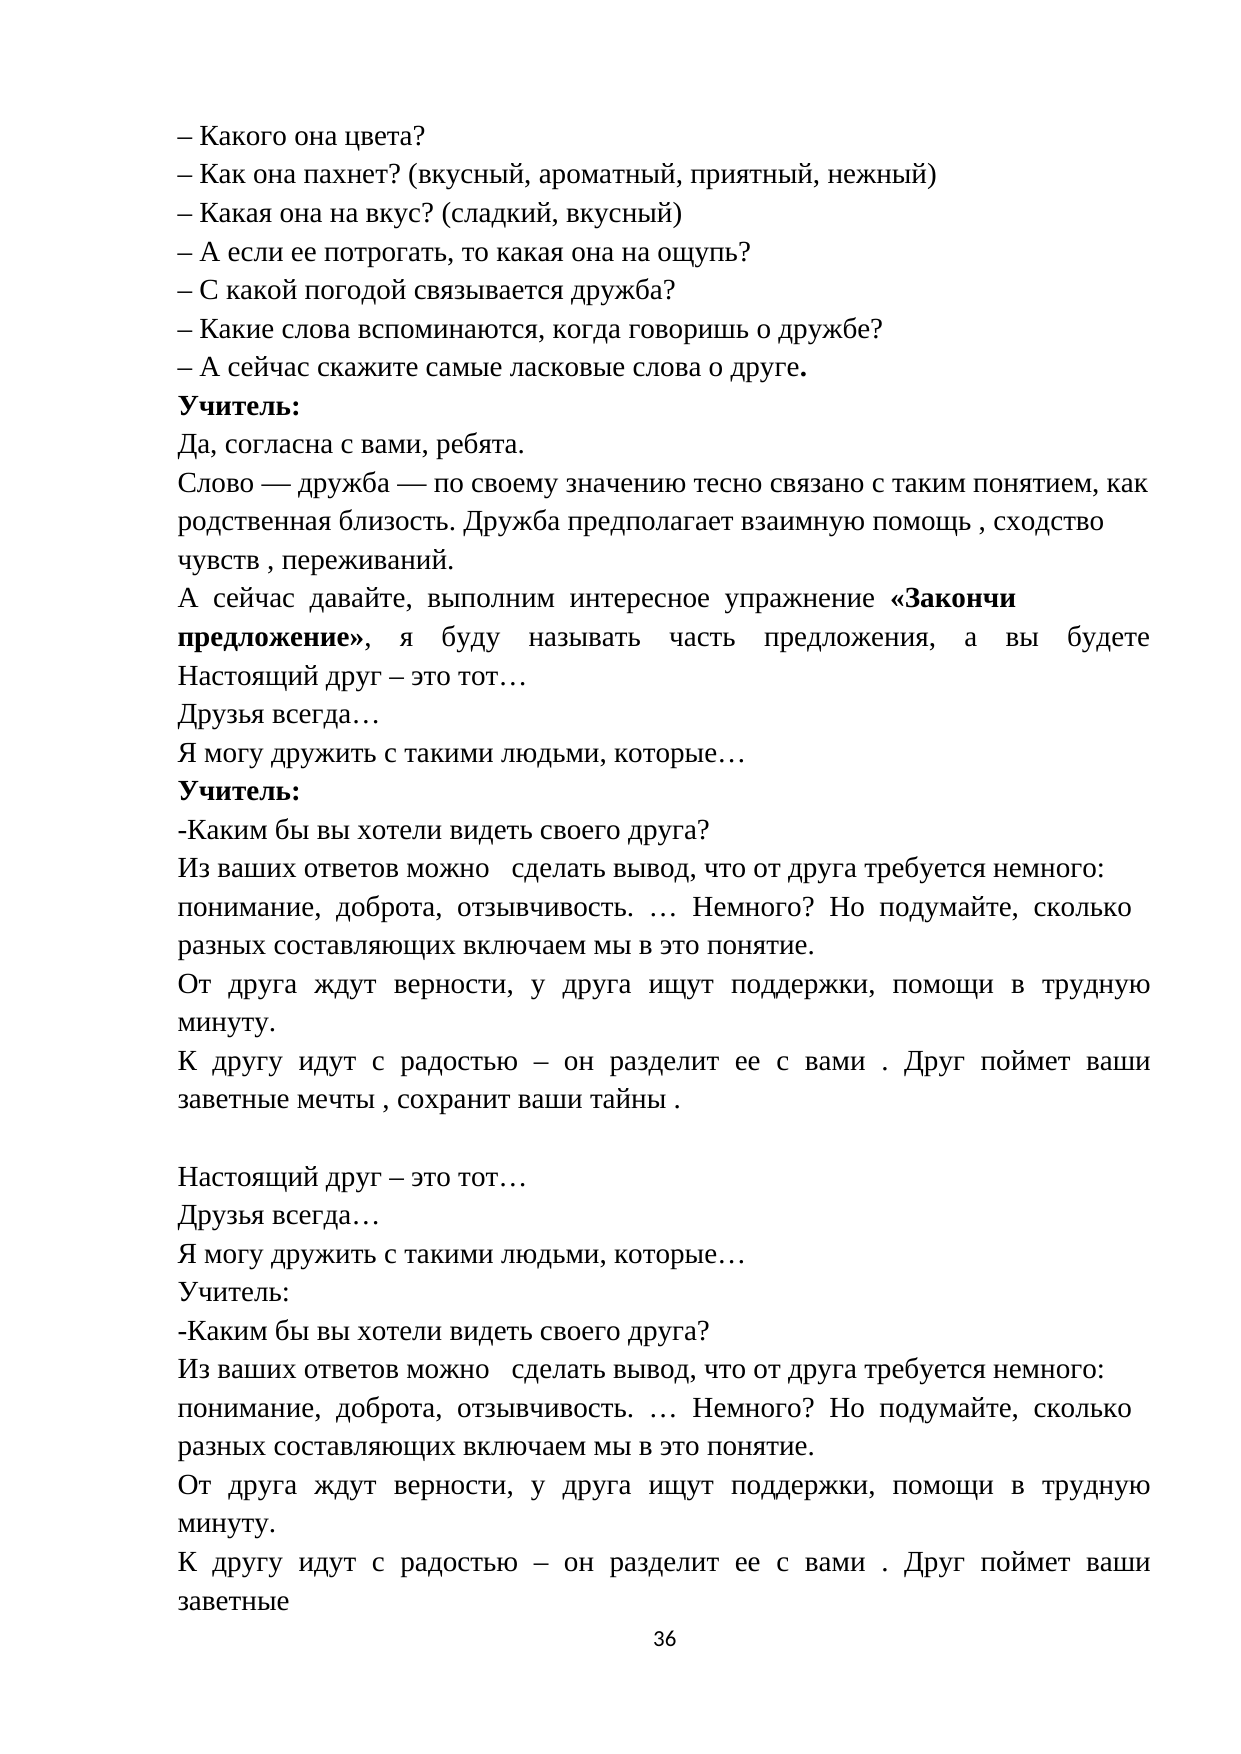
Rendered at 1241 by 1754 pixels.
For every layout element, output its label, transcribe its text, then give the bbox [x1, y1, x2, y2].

text Да, согласна с вами, ребята. [177, 426, 1152, 460]
text Я могу дружить с такими людьми, которые… [177, 1236, 1152, 1269]
text Друзья всегда… [177, 1197, 1152, 1231]
text – А сейчас скажите самые ласковые слова о друге. [177, 349, 1152, 383]
text чувств , переживаний. [177, 542, 1152, 576]
text – Какие слова вспоминаются, когда говоришь о дружбе? [177, 311, 1152, 344]
text – А если ее потрогать, то какая она на ощупь? [177, 234, 1152, 267]
text разных составляющих включаем мы в это понятие. [177, 1428, 1152, 1462]
text От друга ждут верности, у друга ищут поддержки, помощи в трудную минуту. [177, 1467, 1152, 1539]
text – Какая она на вкус? (сладкий, вкусный) [177, 195, 1152, 229]
text разных составляющих включаем мы в это понятие. [177, 927, 1152, 961]
text Из ваших ответов можно сделать вывод, что от друга требуется немного: [177, 850, 1152, 884]
text – Какого она цвета? [177, 118, 1152, 152]
text – Как она пахнет? (вкусный, ароматный, приятный, нежный) [177, 157, 1152, 190]
text Из ваших ответов можно сделать вывод, что от друга требуется немного: [177, 1351, 1152, 1385]
text Учитель: [177, 1274, 1152, 1308]
text А сейчас давайте, выполним интересное упражнение «Закончи [177, 581, 1152, 614]
text понимание, доброта, отзывчивость. … Немного? Но подумайте, сколько [177, 1390, 1152, 1423]
text родственная близость. Дружба предполагает взаимную помощь , сходство [177, 503, 1152, 537]
text Друзья всегда… [177, 696, 1152, 730]
text Я могу дружить с такими людьми, которые… [177, 735, 1152, 768]
text К другу идут с радостью – он разделит ее с вами . Друг поймет ваши заветные [177, 1544, 1152, 1616]
text Настоящий друг – это тот… [177, 1159, 1152, 1192]
text -Каким бы вы хотели видеть своего друга? [177, 812, 1152, 845]
text – С какой погодой связывается дружба? [177, 272, 1152, 306]
text Учитель: [177, 388, 1152, 421]
text -Каким бы вы хотели видеть своего друга? [177, 1313, 1152, 1346]
text От друга ждут верности, у друга ищут поддержки, помощи в трудную минуту. [177, 966, 1152, 1038]
text предложение», я буду называть часть предложения, а вы будете Настоящий друг – это тот… [177, 619, 1152, 691]
text Слово ― дружба ― по своему значению тесно связано с таким понятием, как [177, 465, 1152, 498]
text К другу идут с радостью – он разделит ее с вами . Друг поймет ваши заветные мечты , сохранит ваши тайны . [177, 1043, 1152, 1115]
text понимание, доброта, отзывчивость. … Немного? Но подумайте, сколько [177, 889, 1152, 922]
text Учитель: [177, 773, 1152, 807]
